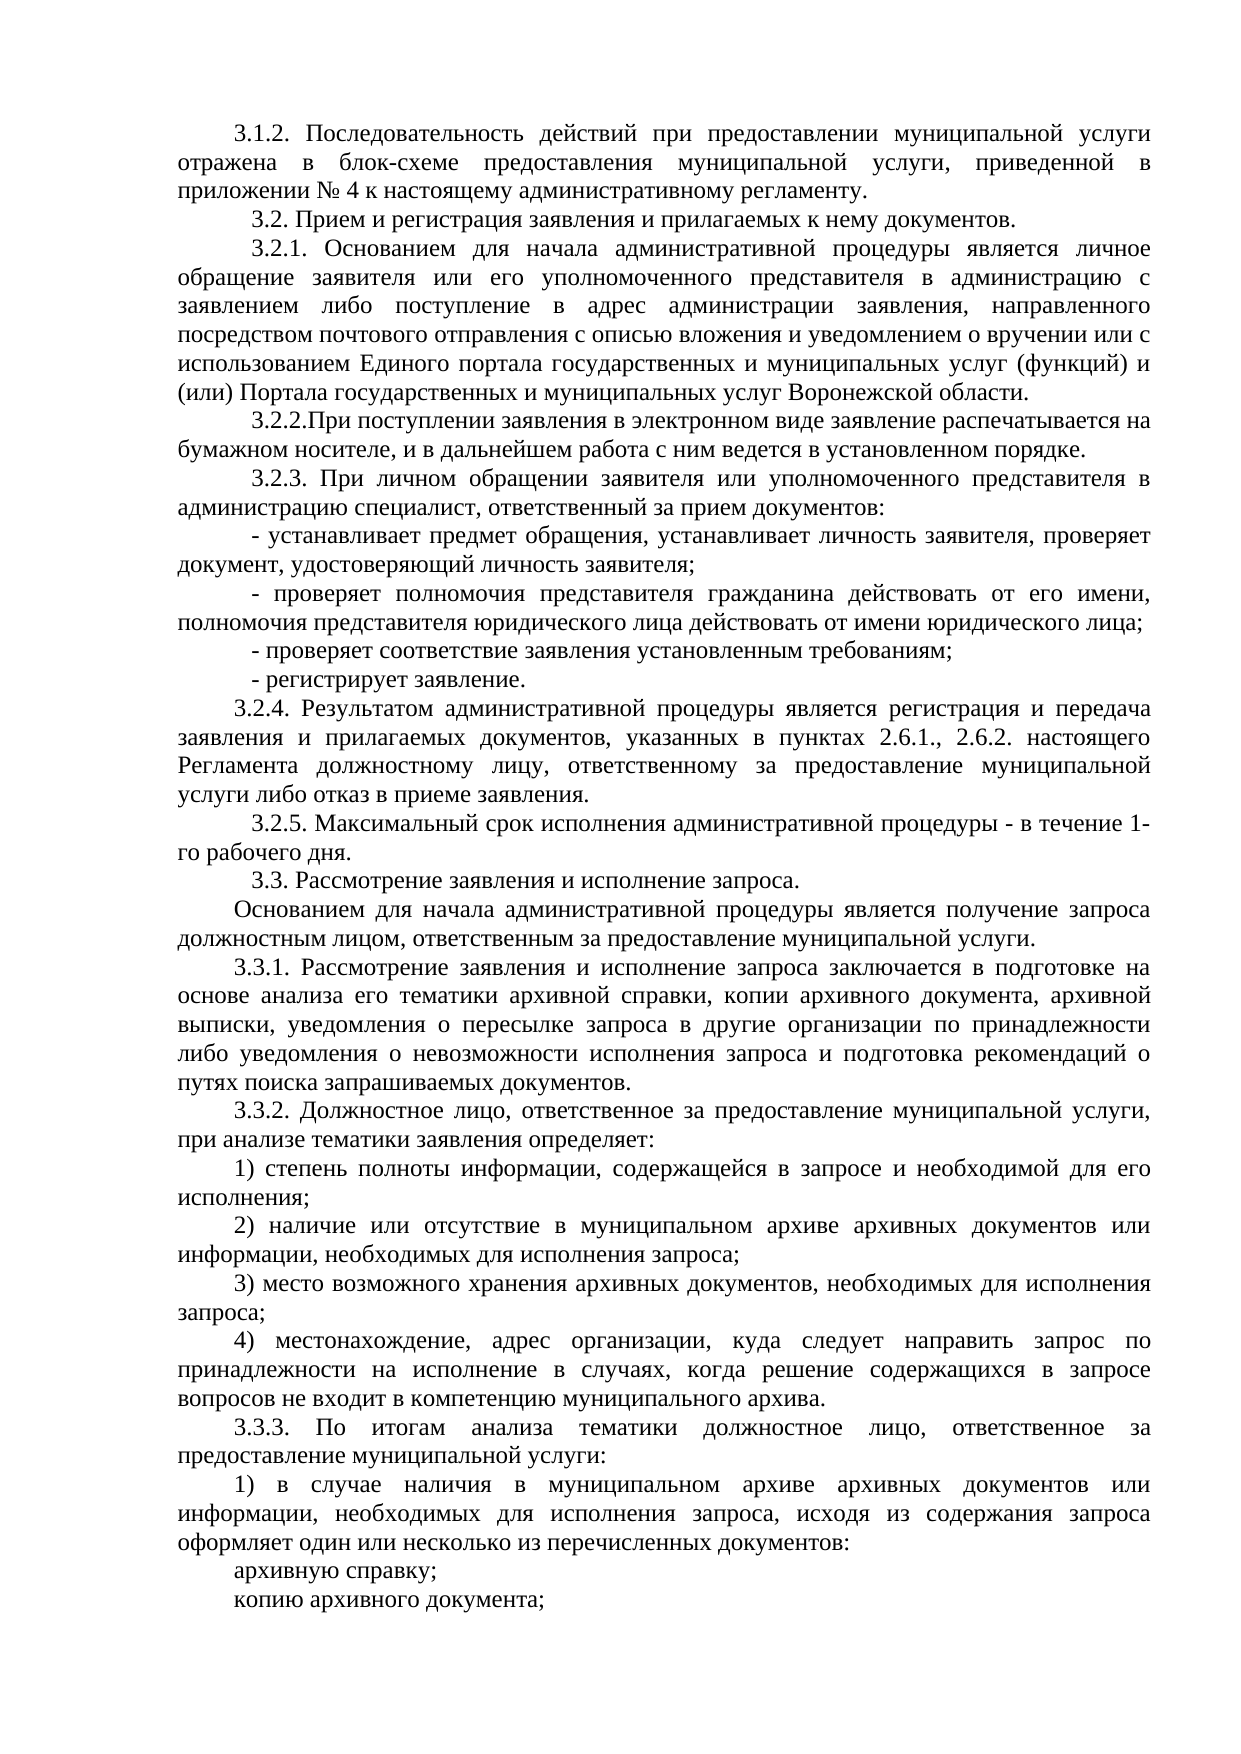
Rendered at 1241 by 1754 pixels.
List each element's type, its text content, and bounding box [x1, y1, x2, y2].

text 3.3.3. По итогам анализа тематики должностное лицо, ответственное за предоставление муниципальной услуги: [177, 1412, 1152, 1469]
text - устанавливает предмет обращения, устанавливает личность заявителя, проверяет документ, удостоверяющий личность заявителя; [177, 521, 1152, 578]
text 1) в случае наличия в муниципальном архиве архивных документов или информации, необходимых для исполнения запроса, исходя из содержания запроса оформляет один или несколько из перечисленных документов: [177, 1469, 1152, 1556]
text 3) место возможного хранения архивных документов, необходимых для исполнения запроса; [177, 1268, 1152, 1326]
text копию архивного документа; [177, 1584, 1152, 1613]
text - регистрирует заявление. [177, 664, 1152, 693]
text Основанием для начала административной процедуры является получение запроса должностным лицом, ответственным за предоставление муниципальной услуги. [177, 894, 1152, 952]
text 1) степень полноты информации, содержащейся в запросе и необходимой для его исполнения; [177, 1153, 1152, 1211]
text 3.3.1. Рассмотрение заявления и исполнение запроса заключается в подготовке на основе анализа его тематики архивной справки, копии архивного документа, архивной выписки, уведомления о пересылке запроса в другие организации по принадлежности либо уведомления о невозможности исполнения запроса и подготовка рекомендаций о путях поиска запрашиваемых документов. [177, 952, 1152, 1096]
text 3.1.2. Последовательность действий при предоставлении муниципальной услуги отражена в блок-схеме предоставления муниципальной услуги, приведенной в приложении № 4 к настоящему административному регламенту. [177, 118, 1152, 204]
text 3.3. Рассмотрение заявления и исполнение запроса. [177, 866, 1152, 894]
text 3.2.2.При поступлении заявления в электронном виде заявление распечатывается на бумажном носителе, и в дальнейшем работа с ним ведется в установленном порядке. [177, 406, 1152, 463]
text - проверяет соответствие заявления установленным требованиям; [177, 636, 1152, 664]
text 3.2. Прием и регистрация заявления и прилагаемых к нему документов. [177, 204, 1152, 233]
text архивную справку; [177, 1556, 1152, 1584]
text 2) наличие или отсутствие в муниципальном архиве архивных документов или информации, необходимых для исполнения запроса; [177, 1211, 1152, 1268]
text 3.2.4. Результатом административной процедуры является регистрация и передача заявления и прилагаемых документов, указанных в пунктах 2.6.1., 2.6.2. настоящего Регламента должностному лицу, ответственному за предоставление муниципальной услуги либо отказ в приеме заявления. [177, 693, 1152, 808]
text 3.2.3. При личном обращении заявителя или уполномоченного представителя в администрацию специалист, ответственный за прием документов: [177, 463, 1152, 521]
text 3.2.1. Основанием для начала административной процедуры является личное обращение заявителя или его уполномоченного представителя в администрацию с заявлением либо поступление в адрес администрации заявления, направленного посредством почтового отправления с описью вложения и уведомлением о вручении или с использованием Единого портала государственных и муниципальных услуг (функций) и (или) Портала государственных и муниципальных услуг Воронежской области. [177, 233, 1152, 406]
text 4) местонахождение, адрес организации, куда следует направить запрос по принадлежности на исполнение в случаях, когда решение содержащихся в запросе вопросов не входит в компетенцию муниципального архива. [177, 1326, 1152, 1412]
text 3.3.2. Должностное лицо, ответственное за предоставление муниципальной услуги, при анализе тематики заявления определяет: [177, 1096, 1152, 1153]
text 3.2.5. Максимальный срок исполнения административной процедуры - в течение 1-го рабочего дня. [177, 808, 1152, 866]
text - проверяет полномочия представителя гражданина действовать от его имени, полномочия представителя юридического лица действовать от имени юридического лица; [177, 578, 1152, 636]
